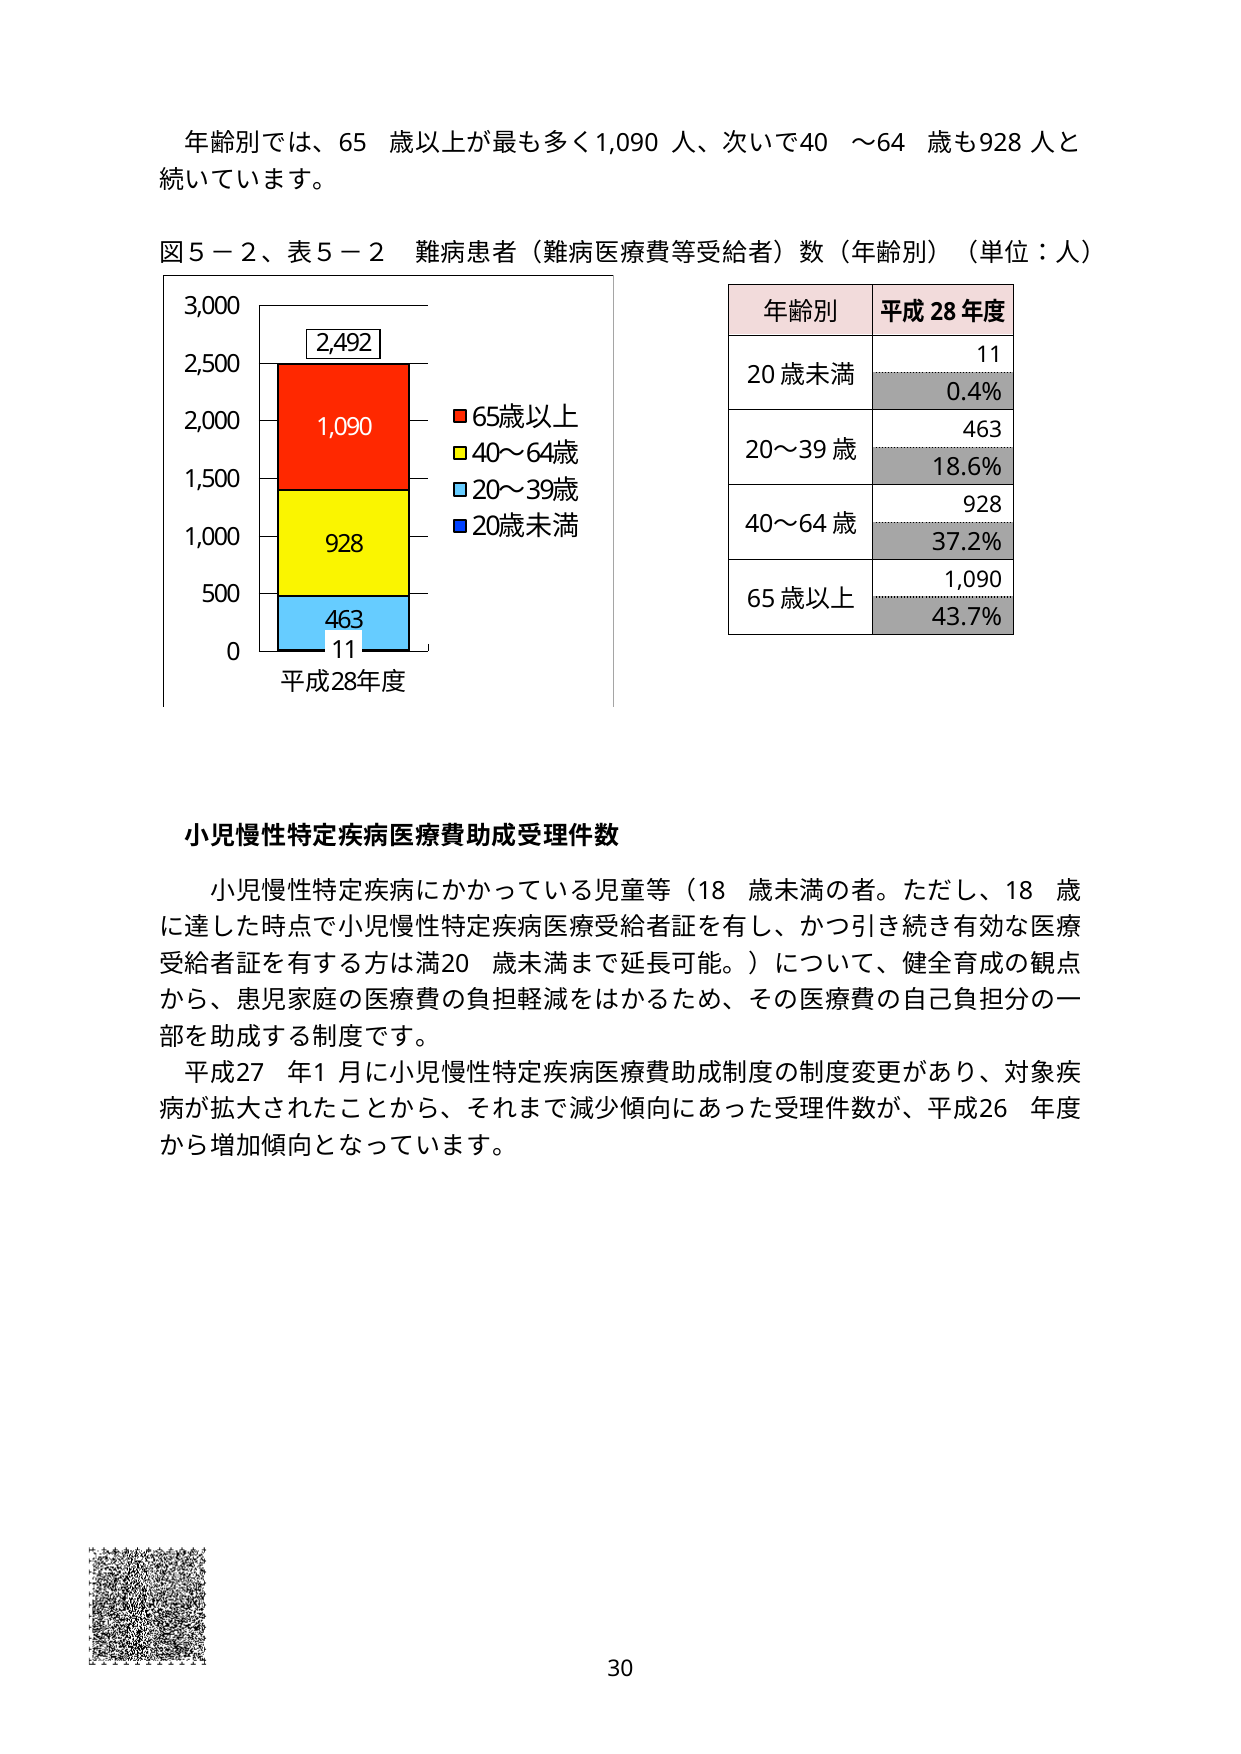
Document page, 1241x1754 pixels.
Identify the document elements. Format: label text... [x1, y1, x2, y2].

table_cell 20～39歳 [729, 410, 872, 484]
picture [88, 1547, 207, 1665]
table_cell 1,090 [873, 560, 1013, 596]
table_cell 40～64歳 [729, 485, 872, 559]
table_cell 65歳以上 [729, 560, 872, 634]
table_header 年齢別 [729, 285, 872, 334]
text 年齢別では、65歳以上が最も多く1,090人、次いで40～64歳も928人と続いています。 [159, 123, 1081, 196]
table_cell 20歳未満 [729, 336, 872, 409]
table_header 平成28年度 [873, 285, 1013, 334]
subtitle 図５－２、表５－２ 難病患者（難病医療費等受給者）数（年齢別）（単位：人） [159, 232, 1141, 268]
table_cell 11 [873, 336, 1013, 372]
table_cell 928 [873, 485, 1013, 522]
table_cell 0.4% [873, 372, 1013, 409]
text 小児慢性特定疾病医療費助成受理件数 [159, 815, 1081, 852]
table_cell 18.6% [873, 447, 1013, 484]
table_cell 37.2% [873, 522, 1013, 559]
text 平成27年1月に小児慢性特定疾病医療費助成制度の制度変更があり、対象疾病が拡大されたことから、それまで減少傾向にあった受理件数が、平成26年度から増加傾向となっています。 [159, 1052, 1081, 1162]
table_cell 43.7% [873, 596, 1013, 634]
table_cell 463 [873, 410, 1013, 447]
text 小児慢性特定疾病にかかっている児童等（18歳未満の者。ただし、18歳に達した時点で小児慢性特定疾病医療受給者証を有し、かつ引き続き有効な医療受給者証を有する方は満20歳未満まで延長可能。）について、健全育成の観点から、患児家庭の医療費の負担軽減をはかるため、その医療費の自己負担分の一部を助成する制度です。 [159, 870, 1081, 1052]
